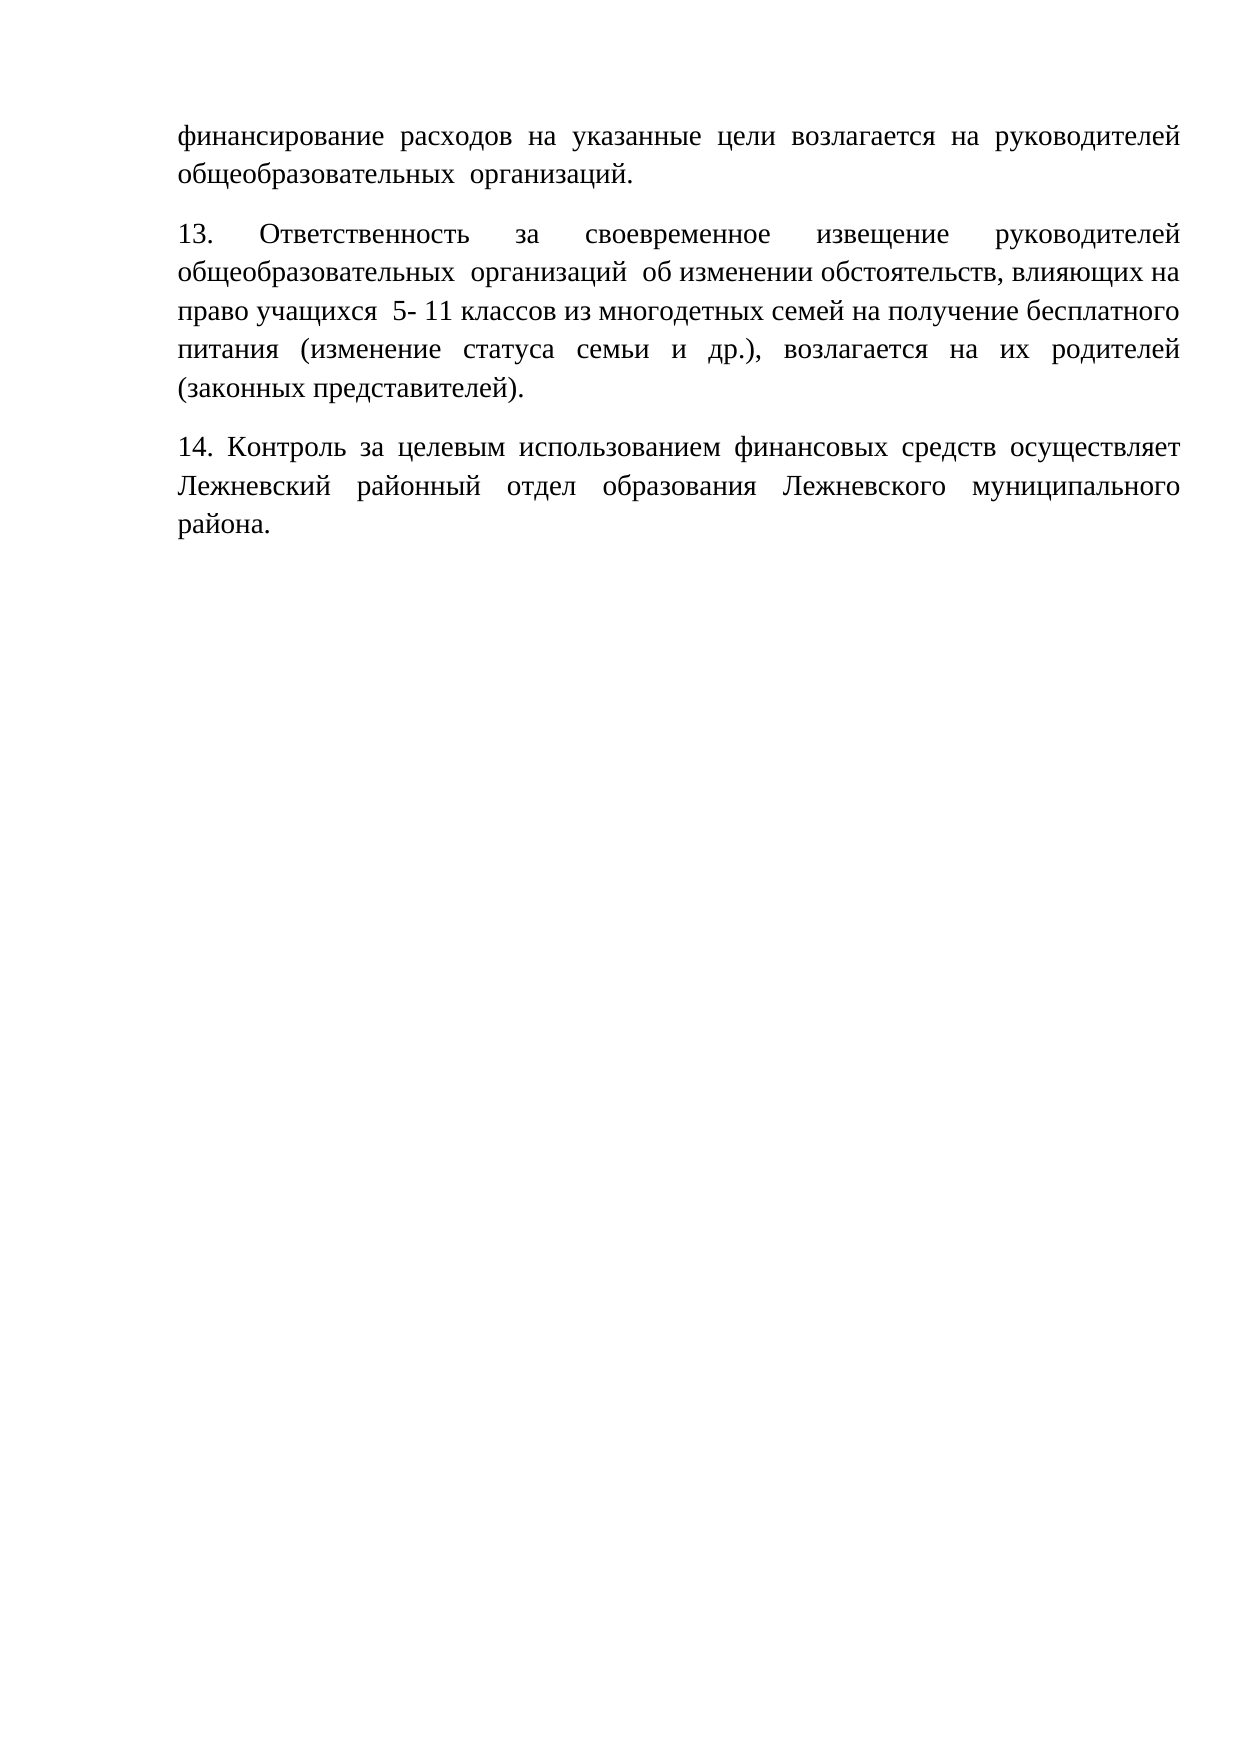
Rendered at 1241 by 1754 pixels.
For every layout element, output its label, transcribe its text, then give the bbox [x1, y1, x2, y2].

text 13. Ответственность за своевременное извещение руководителей общеобразовательных организаций об изменении обстоятельств, влияющих на право учащихся 5- 11 классов из многодетных семей на получение бесплатного питания (изменение статуса семьи и др.), возлагается на их родителей (законных представителей). [177, 216, 1181, 404]
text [177, 118, 1181, 190]
text 14. Контроль за целевым использованием финансовых средств осуществляет Лежневский районный отдел образования Лежневского муниципального района. [177, 429, 1181, 540]
